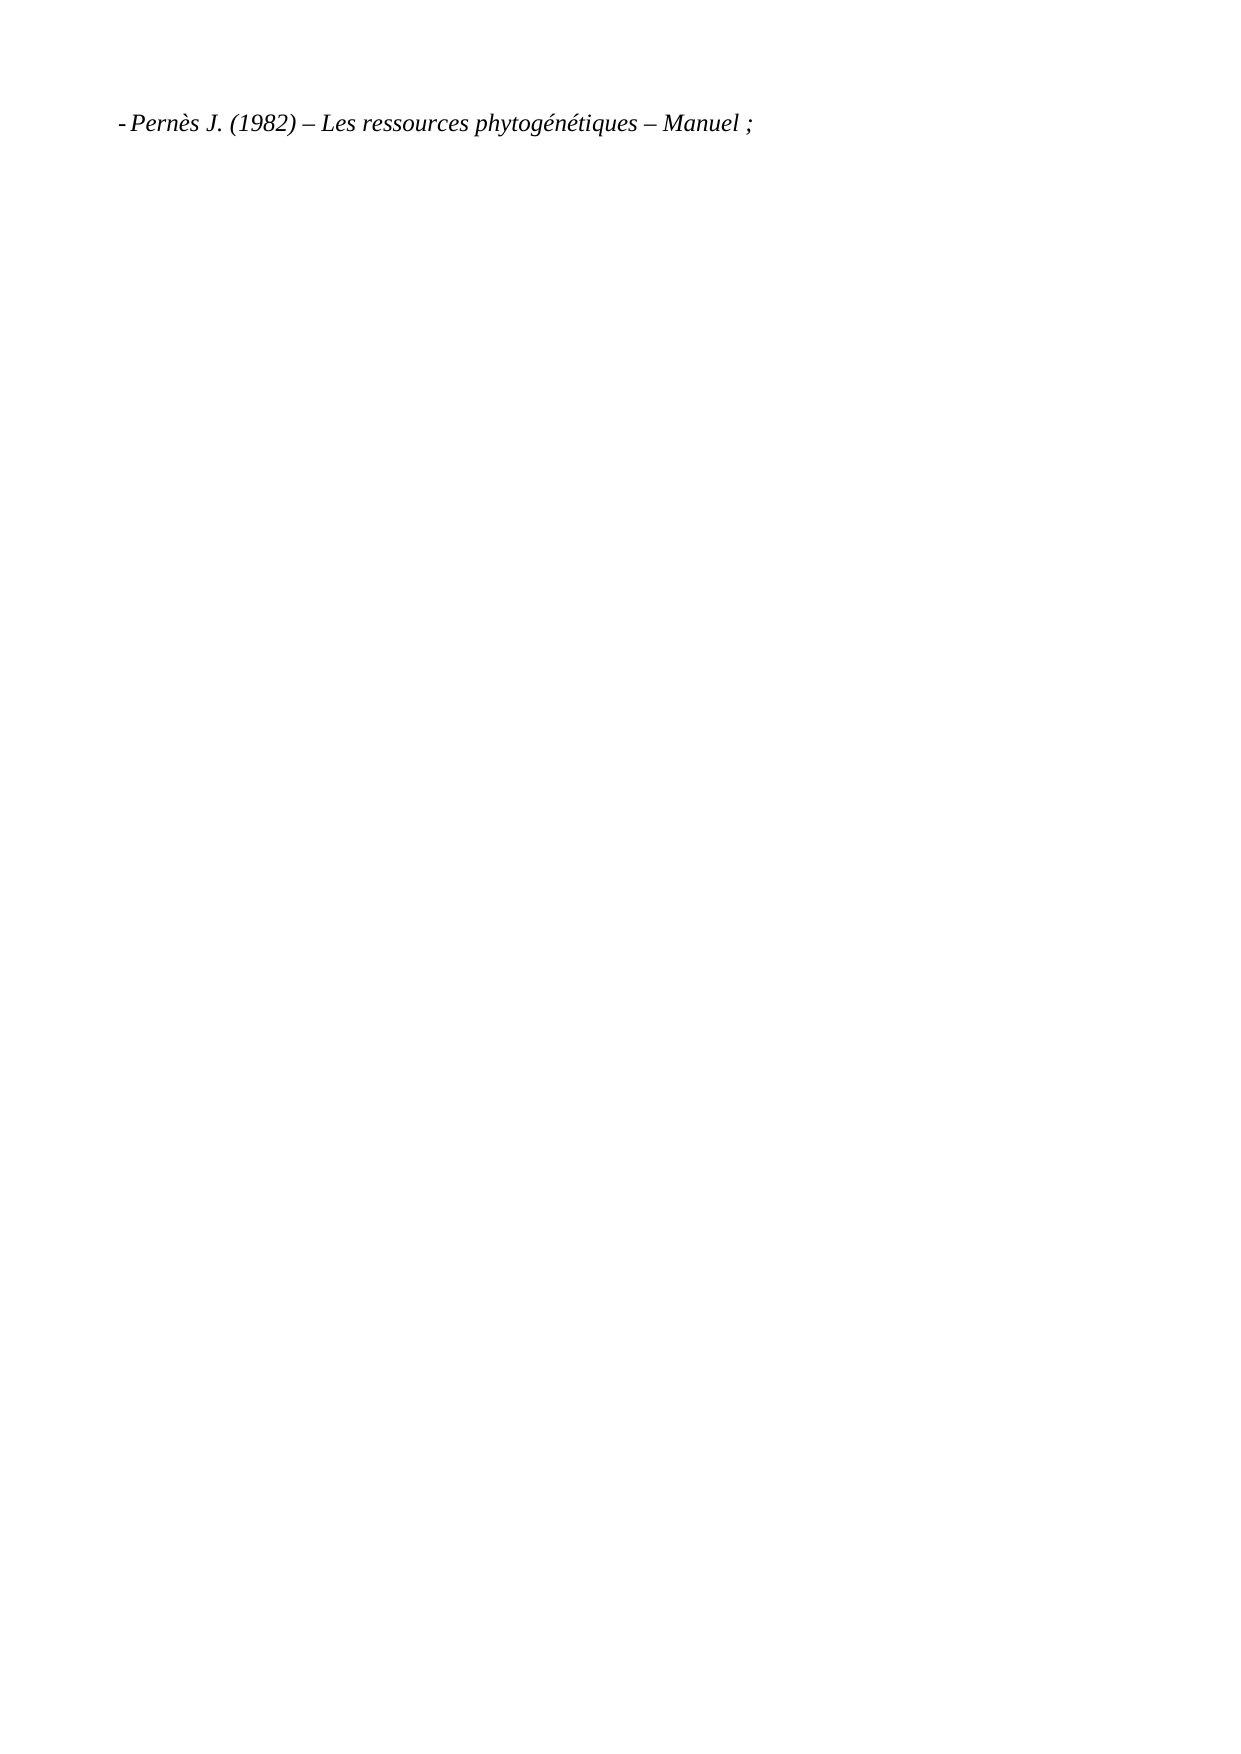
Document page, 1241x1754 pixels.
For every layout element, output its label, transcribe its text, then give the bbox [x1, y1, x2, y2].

list Pernès J. (1982) – Les ressources phytogénétiques – Manuel ; [118, 108, 1240, 137]
